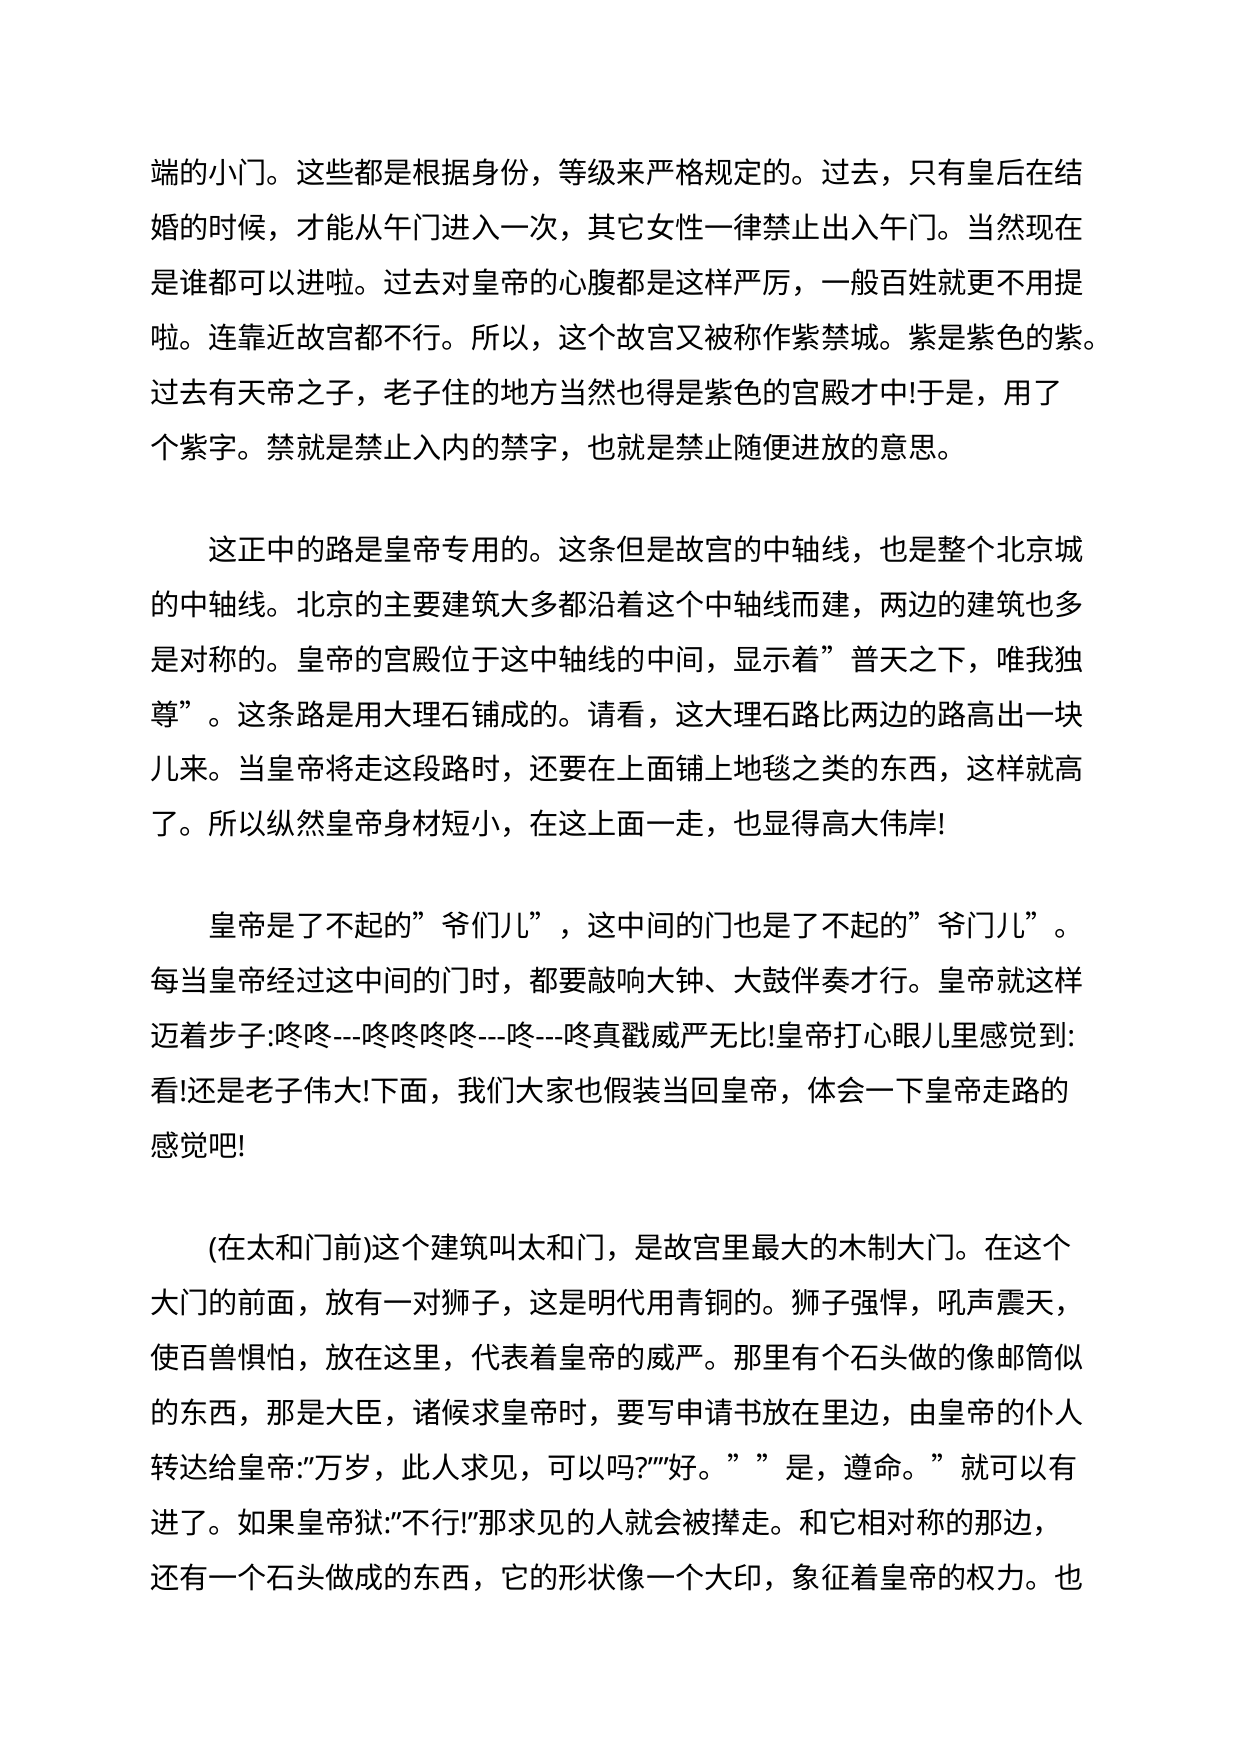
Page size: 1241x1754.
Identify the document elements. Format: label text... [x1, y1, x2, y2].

text 这正中的路是皇帝专用的。这条但是故宫的中轴线，也是整个北京城的中轴线。北京的主要建筑大多都沿着这个中轴线而建，两边的建筑也多是对称的。皇帝的宫殿位于这中轴线的中间，显示着”普天之下，唯我独尊”。这条路是用大理石铺成的。请看，这大理石路比两边的路高出一块儿来。当皇帝将走这段路时，还要在上面铺上地毯之类的东西，这样就高了。所以纵然皇帝身材短小，在这上面一走，也显得高大伟岸! [150, 526, 1090, 843]
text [150, 150, 1090, 467]
text 皇帝是了不起的”爷们儿”，这中间的门也是了不起的”爷门儿”。每当皇帝经过这中间的门时，都要敲响大钟、大鼓伴奏才行。皇帝就这样迈着步子:咚咚---咚咚咚咚---咚---咚真戳威严无比!皇帝打心眼儿里感觉到:看!还是老子伟大!下面，我们大家也假装当回皇帝，体会一下皇帝走路的感觉吧! [150, 903, 1090, 1165]
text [150, 1224, 1090, 1597]
